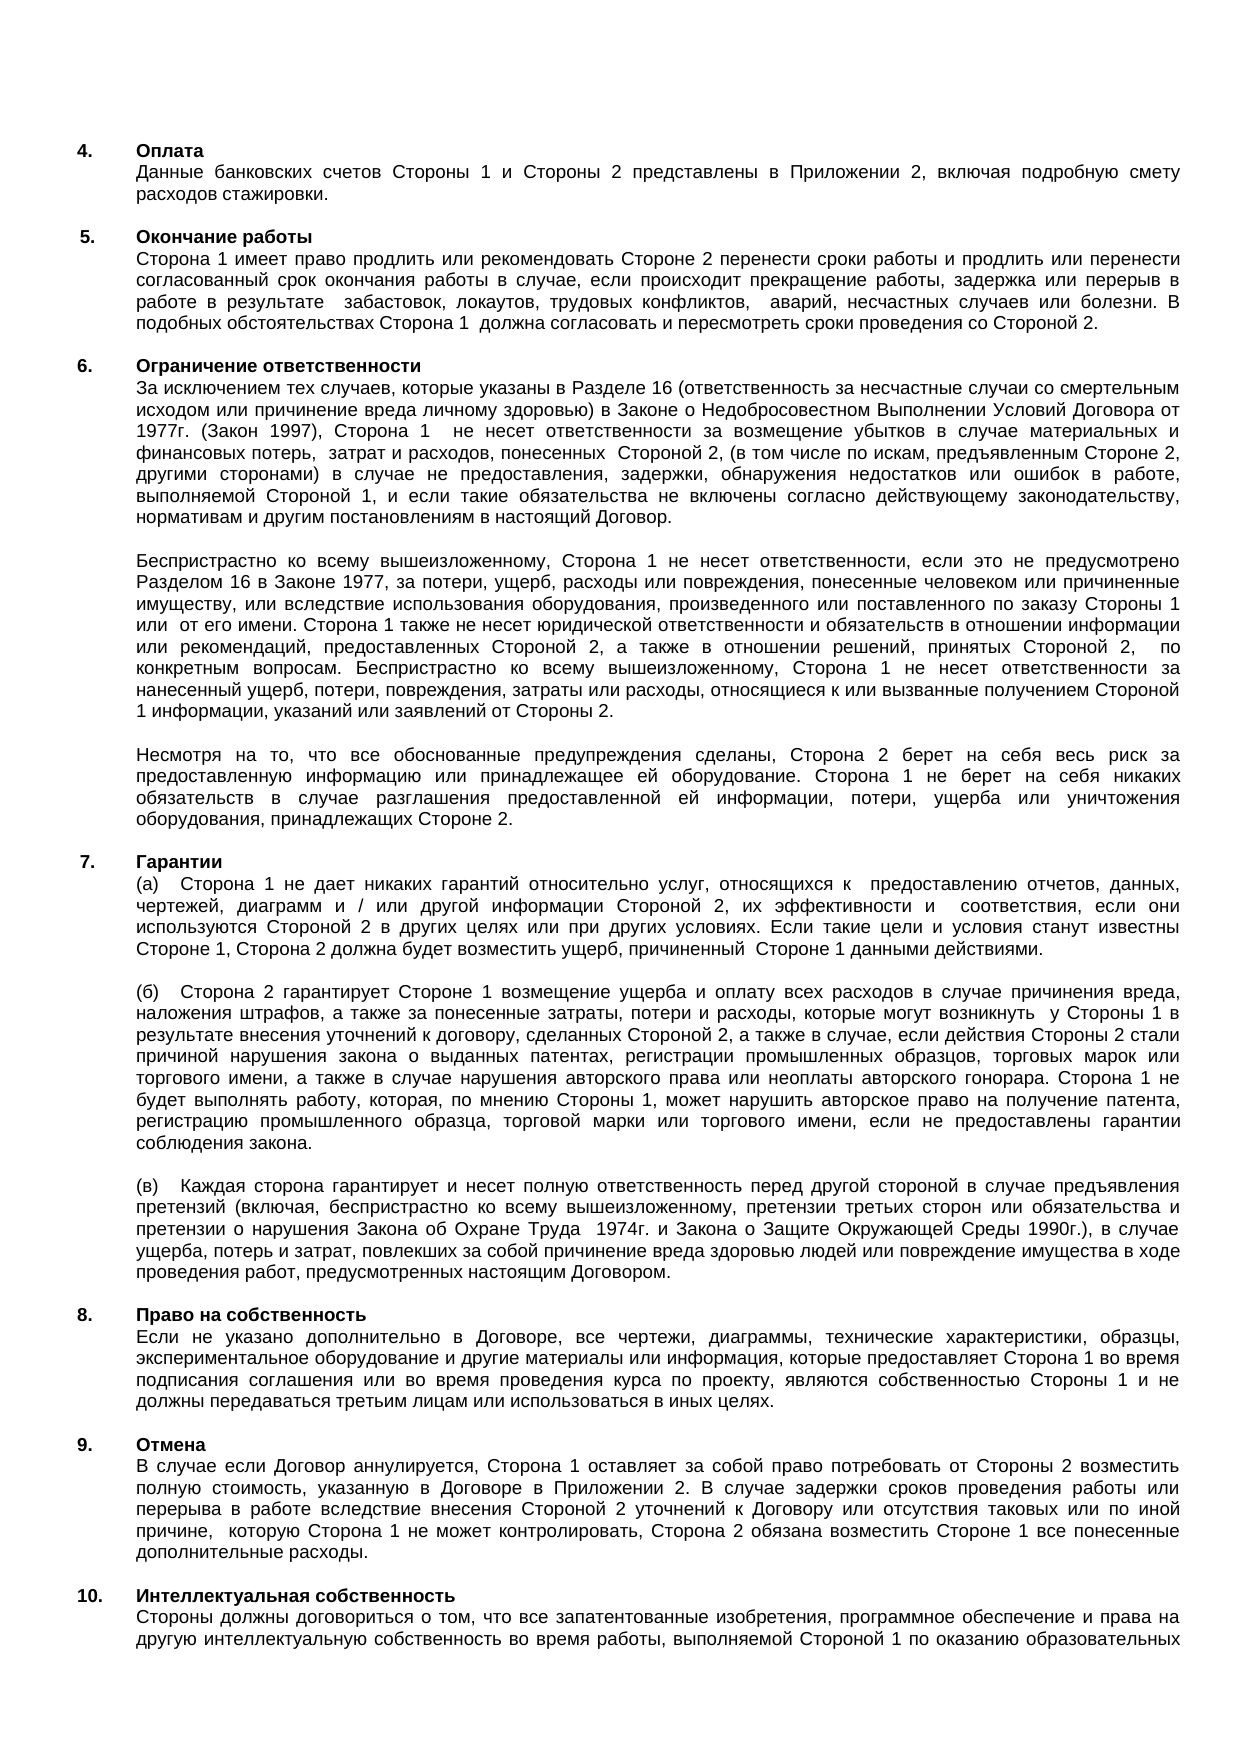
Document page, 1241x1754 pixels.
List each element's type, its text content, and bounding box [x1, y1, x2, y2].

text Если не указано дополнительно в Договоре, все чертежи, диаграммы, технические характеристики, образцы, экспериментальное оборудование и другие материалы или информация, которые предоставляет Сторона 1 во время подписания соглашения или во время проведения курса по проекту, являются собственностью Стороны 1 и не должны передаваться третьим лицам или использоваться в иных целях. [136, 1326, 1181, 1412]
list Гарантии [79, 851, 1181, 873]
list Ограничение ответственности [77, 355, 1181, 377]
text За исключением тех случаев, которые указаны в Разделе 16 (ответственность за несчастные случаи со смертельным исходом или причинение вреда личному здоровью) в Законе о Недобросовестном Выполнении Условий Договора от 1977г. (Закон 1997), Сторона 1 не несет ответственности за возмещение убытков в случае материальных и финансовых потерь, затрат и расходов, понесенных Стороной 2, (в том числе по искам, предъявленным Стороне 2, другими сторонами) в случае не предоставления, задержки, обнаружения недостатков или ошибок в работе, выполняемой Стороной 1, и если такие обязательства не включены согласно действующему законодательству, нормативам и другим постановлениям в настоящий Договор. [136, 377, 1181, 528]
text Несмотря на то, что все обоснованные предупреждения сделаны, Сторона 2 берет на себя весь риск за предоставленную информацию или принадлежащее ей оборудование. Сторона 1 не берет на себя никаких обязательств в случае разглашения предоставленной ей информации, потери, ущерба или уничтожения оборудования, принадлежащих Стороне 2. [136, 743, 1181, 830]
text Беспристрастно ко всему вышеизложенному, Сторона 1 не несет ответственности, если это не предусмотрено Разделом 16 в Законе 1977, за потери, ущерб, расходы или повреждения, понесенные человеком или причиненные имуществу, или вследствие использования оборудования, произведенного или поставленного по заказу Стороны 1 или от его имени. Сторона 1 также не несет юридической ответственности и обязательств в отношении информации или рекомендаций, предоставленных Стороной 2, а также в отношении решений, принятых Стороной 2, по конкретным вопросам. Беспристрастно ко всему вышеизложенному, Сторона 1 не несет ответственности за нанесенный ущерб, потери, повреждения, затраты или расходы, относящиеся к или вызванные получением Стороной 1 информации, указаний или заявлений от Стороны 2. [136, 549, 1181, 722]
list Каждая сторона гарантирует и несет полную ответственность перед другой стороной в случае предъявления претензий (включая, беспристрастно ко всему вышеизложенному, претензии третьих сторон или обязательства и претензии о нарушения Закона об Охране Труда 1974г. и Закона о Защите Окружающей Среды 1990г.), в случае ущерба, потерь и затрат, повлекших за собой причинение вреда здоровью людей или повреждение имущества в ходе проведения работ, предусмотренных настоящим Договором. [136, 1175, 1181, 1282]
list Интеллектуальная собственность [77, 1584, 1181, 1606]
list Окончание работы [79, 226, 1181, 247]
text Данные банковских счетов Стороны 1 и Стороны 2 представлены в Приложении 2, включая подробную смету расходов стажировки. [136, 161, 1181, 204]
list Оплата [77, 140, 1181, 161]
list Отмена [77, 1433, 1181, 1455]
text В случае если Договор аннулируется, Сторона 1 оставляет за собой право потребовать от Стороны 2 возместить полную стоимость, указанную в Договоре в Приложении 2. В случае задержки сроков проведения работы или перерыва в работе вследствие внесения Стороной 2 уточнений к Договору или отсутствия таковых или по иной причине, которую Сторона 1 не может контролировать, Сторона 2 обязана возместить Стороне 1 все понесенные дополнительные расходы. [136, 1455, 1181, 1563]
list Сторона 2 гарантирует Стороне 1 возмещение ущерба и оплату всех расходов в случае причинения вреда, наложения штрафов, а также за понесенные затраты, потери и расходы, которые могут возникнуть у Стороны 1 в результате внесения уточнений к договору, сделанных Стороной 2, а также в случае, если действия Стороны 2 стали причиной нарушения закона о выданных патентах, регистрации промышленных образцов, торговых марок или торгового имени, а также в случае нарушения авторского права или неоплаты авторского гонорара. Сторона 1 не будет выполнять работу, которая, по мнению Стороны 1, может нарушить авторское право на получение патента, регистрацию промышленного образца, торговой марки или торгового имени, если не предоставлены гарантии соблюдения закона. [136, 981, 1181, 1153]
list Право на собственность [77, 1304, 1181, 1326]
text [136, 1606, 1181, 1649]
text Сторона 1 имеет право продлить или рекомендовать Стороне 2 перенести сроки работы и продлить или перенести согласованный срок окончания работы в случае, если происходит прекращение работы, задержка или перерыв в работе в результате забастовок, локаутов, трудовых конфликтов, аварий, несчастных случаев или болезни. В подобных обстоятельствах Сторона 1 должна согласовать и пересмотреть сроки проведения со Стороной 2. [136, 247, 1181, 334]
list Сторона 1 не дает никаких гарантий относительно услуг, относящихся к предоставлению отчетов, данных, чертежей, диаграмм и / или другой информации Стороной 2, их эффективности и соответствия, если они используются Стороной 2 в других целях или при других условиях. Если такие цели и условия станут известны Стороне 1, Сторона 2 должна будет возместить ущерб, причиненный Стороне 1 данными действиями. [136, 873, 1181, 959]
